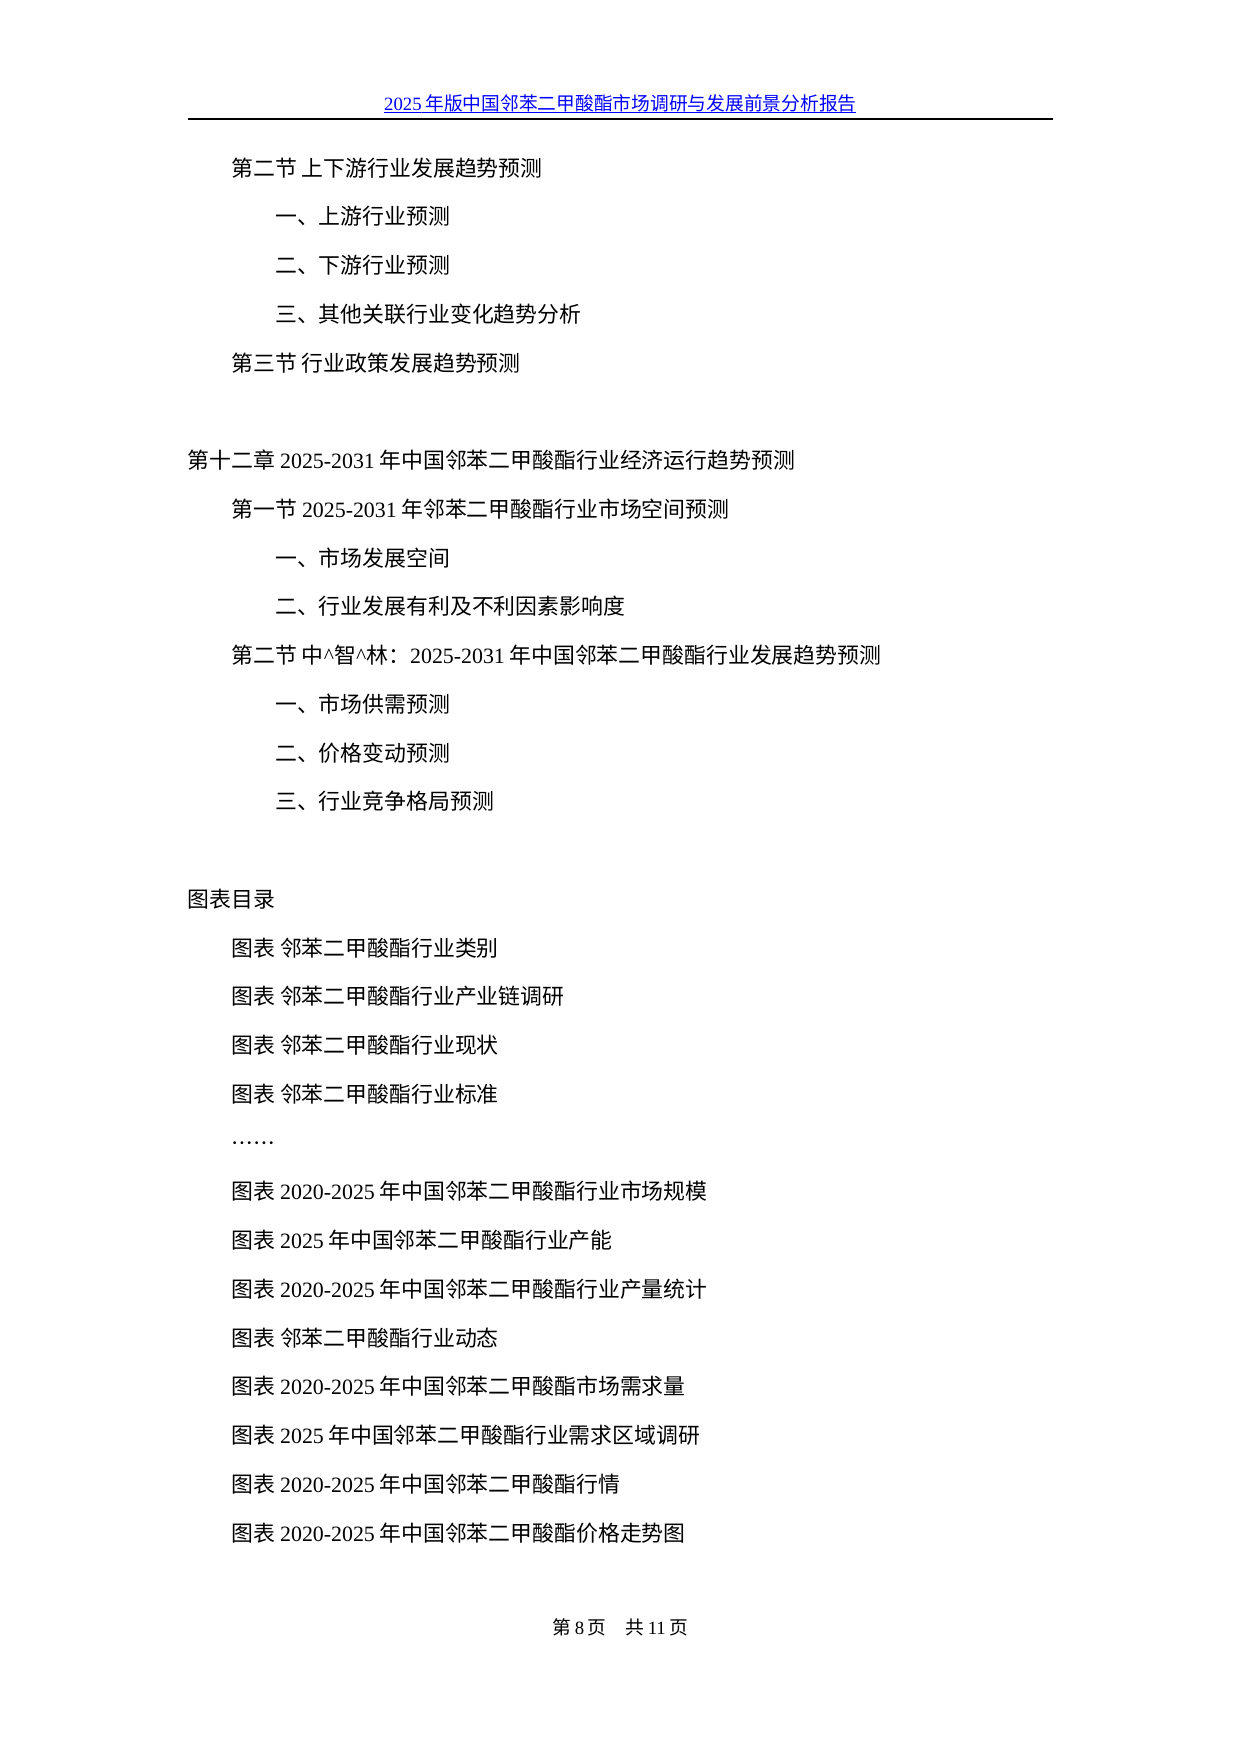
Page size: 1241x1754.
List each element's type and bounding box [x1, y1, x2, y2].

text [187, 150, 1053, 1548]
